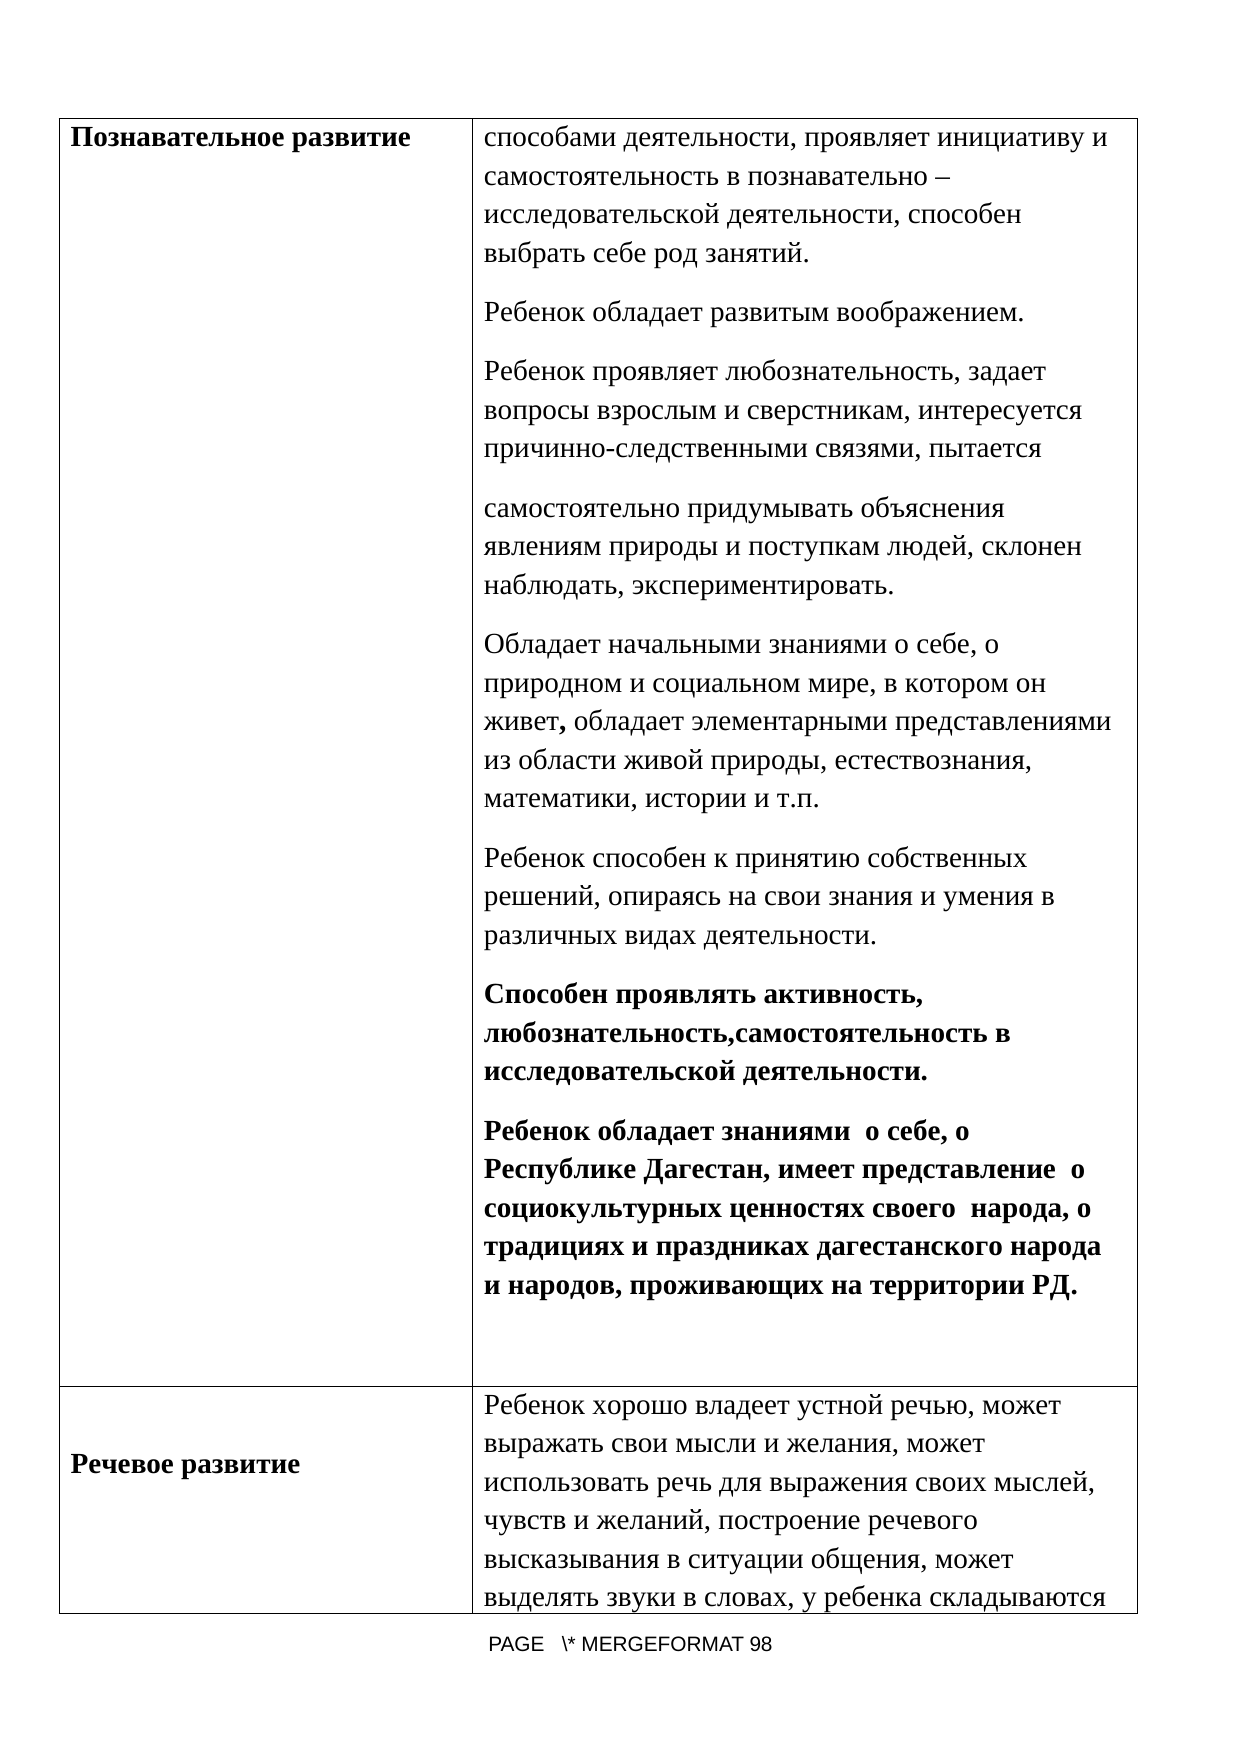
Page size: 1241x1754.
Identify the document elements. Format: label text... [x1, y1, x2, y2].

table_cell Речевое развитие [60, 1387, 472, 1613]
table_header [60, 119, 472, 1386]
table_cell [473, 1387, 1137, 1613]
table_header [473, 119, 1137, 1386]
